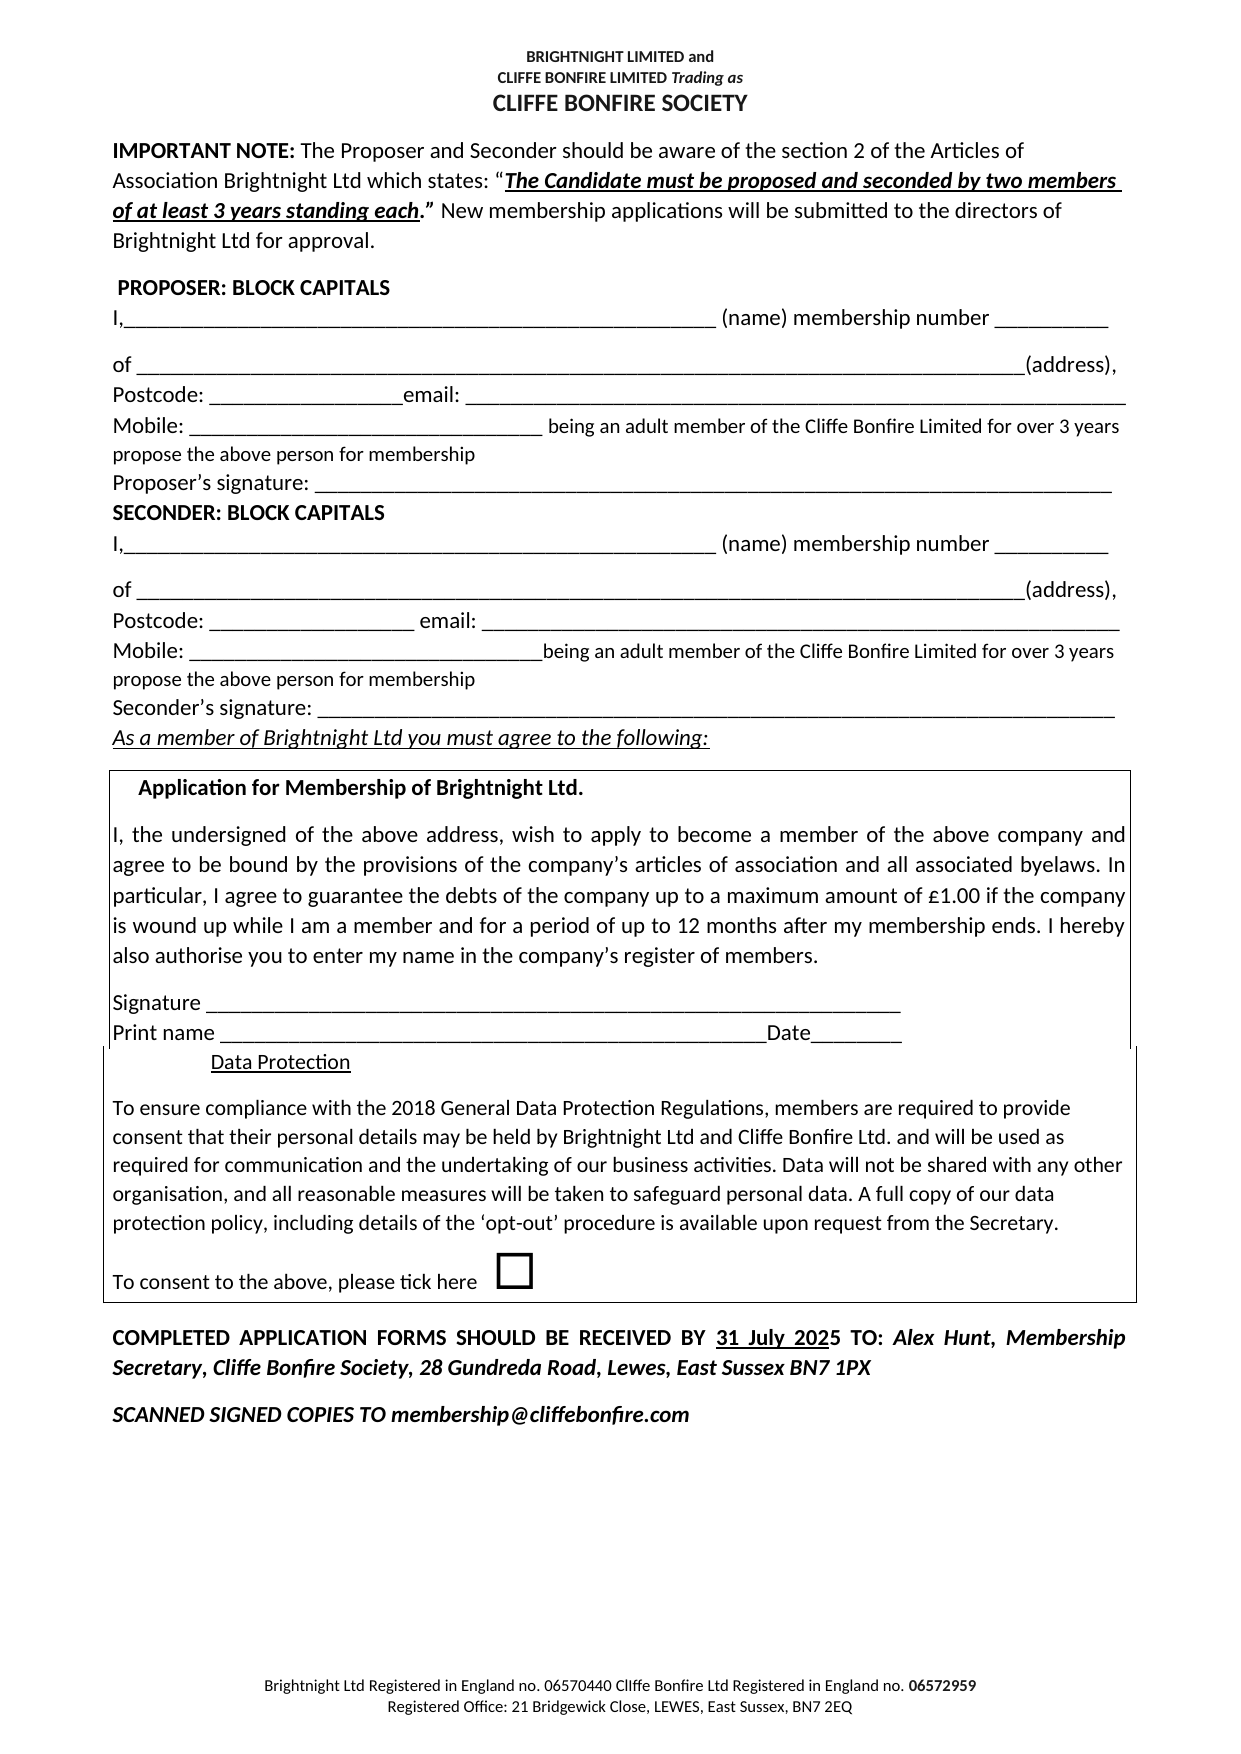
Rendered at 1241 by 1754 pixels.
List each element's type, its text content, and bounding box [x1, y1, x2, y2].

text To consent to the above, please tick here [104, 1251, 1136, 1302]
text Postcode: _________________email: __________________________________________________________ [112, 381, 1128, 409]
text of ______________________________________________________________________________(address), [112, 350, 1128, 378]
text Mobile: _______________________________being an adult member of the Cliffe Bonfire Limited for over 3 years propose the above person for membership [112, 636, 1128, 691]
text Postcode: __________________ email: ________________________________________________________ [112, 606, 1128, 634]
text Mobile: _______________________________ being an adult member of the Cliffe Bonfire Limited for over 3 years propose the above person for membership [112, 411, 1128, 466]
text PROPOSER: BLOCK CAPITALS [112, 273, 1128, 301]
text SECONDER: BLOCK CAPITALS [112, 498, 1128, 526]
text Data Protection [103, 1045, 1137, 1075]
text I,____________________________________________________ (name) membership number __________ [112, 529, 1128, 557]
text Print name ________________________________________________Date________ [110, 1015, 1130, 1045]
text of ______________________________________________________________________________(address), [112, 576, 1128, 603]
text SCANNED SIGNED COPIES TO membership@cliffebonfire.com [112, 1400, 1128, 1428]
text COMPLETED APPLICATION FORMS SHOULD BE RECEIVED BY 31 July 2025 TO: Alex Hunt, Membership Secretary, Cliffe Bonfire Society, 28 Gundreda Road, Lewes, East Sussex BN7 1PX [112, 1323, 1128, 1382]
text Signature _____________________________________________________________ [110, 985, 1130, 1015]
text IMPORTANT NOTE: The Proposer and Seconder should be aware of the section 2 of the Articles of Association Brightnight Ltd which states: “The Candidate must be proposed and seconded by two members of at least 3 years standing each.” New membership applications will be submitted to the directors of Brightnight Ltd for approval. [112, 136, 1128, 254]
text Application for Membership of Brightnight Ltd. [110, 771, 1130, 802]
text Seconder’s signature: ______________________________________________________________________ [112, 693, 1128, 721]
text Proposer’s signature: ______________________________________________________________________ [112, 468, 1128, 496]
text I, the undersigned of the above address, wish to apply to become a member of the above company and agree to be bound by the provisions of the company’s articles of association and all associated byelaws. In particular, I agree to guarantee the debts of the company up to a maximum amount of £1.00 if the company is wound up while I am a member and for a period of up to 12 months after my membership ends. I hereby also authorise you to enter my name in the company’s register of members. [110, 817, 1130, 969]
text As a member of Brightnight Ltd you must agree to the following: [112, 723, 1128, 752]
text To ensure compliance with the 2018 General Data Protection Regulations, members are required to provide consent that their personal details may be held by Brightnight Ltd and Cliffe Bonfire Ltd. and will be used as required for communication and the undertaking of our business activities. Data will not be shared with any other organisation, and all reasonable measures will be taken to safeguard personal data. A full copy of our data protection policy, including details of the ‘opt-out’ procedure is available upon request from the Secretary. [104, 1091, 1136, 1236]
text I,____________________________________________________ (name) membership number __________ [112, 303, 1128, 332]
